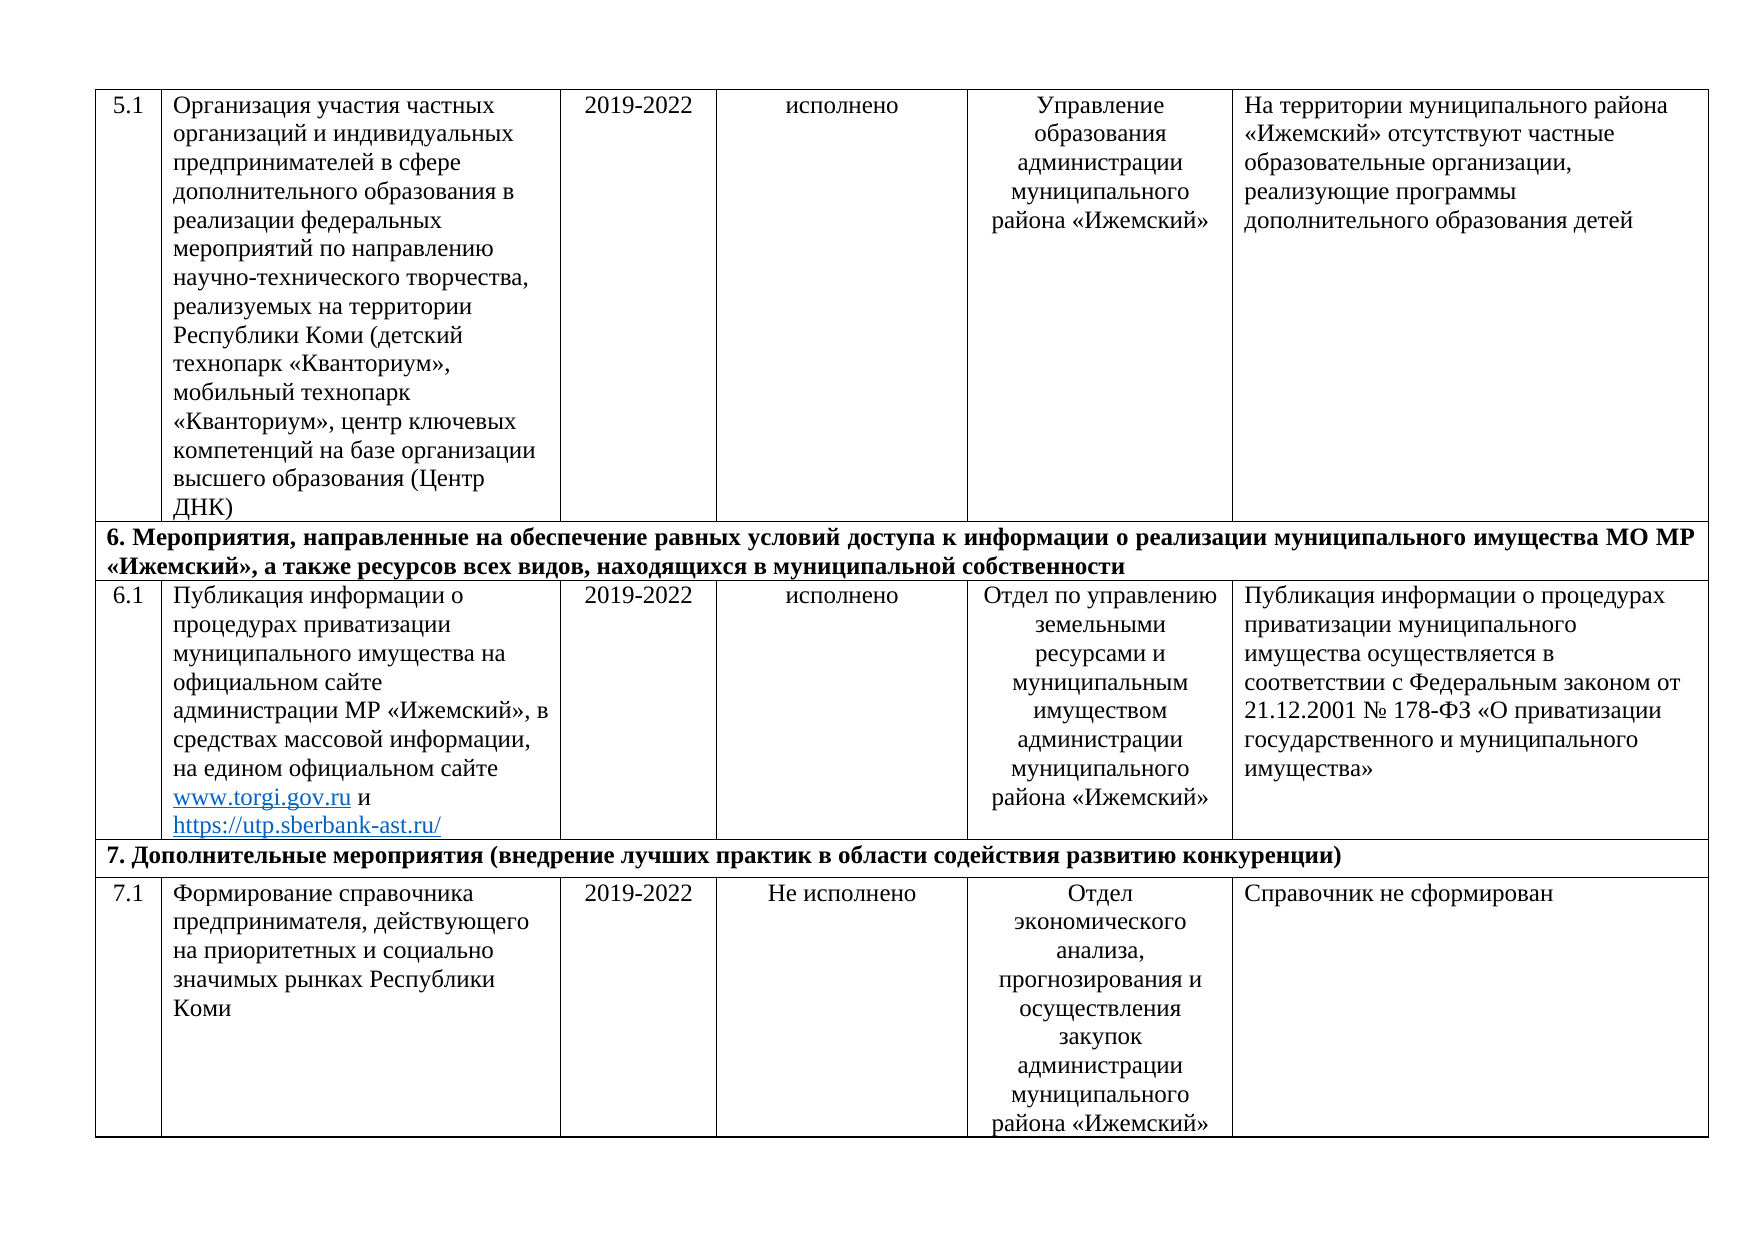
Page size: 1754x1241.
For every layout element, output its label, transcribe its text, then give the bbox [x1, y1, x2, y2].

table_cell Отдел экономического анализа, прогнозирования и осуществления закупок администрации муниципального района «Ижемский» [968, 878, 1232, 1136]
table_cell Публикация информации о процедурах приватизации муниципального имущества осуществляется в соответствии с Федеральным законом от 21.12.2001 № 178-ФЗ «О приватизации государственного и муниципального имущества» [1233, 581, 1708, 839]
table_cell Организация участия частных организаций и индивидуальных предпринимателей в сфере дополнительного образования в реализации федеральных мероприятий по направлению научно-технического творчества, реализуемых на территории Республики Коми (детский технопарк «Кванториум», мобильный технопарк «Кванториум», центр ключевых компетенций на базе организации высшего образования (Центр ДНК) [162, 90, 560, 521]
table_cell исполнено [717, 581, 967, 839]
table_cell 5.1 [96, 90, 161, 521]
table_cell 7. Дополнительные мероприятия (внедрение лучших практик в области содействия развитию конкуренции) [96, 840, 1708, 877]
table_cell Публикация информации о процедурах приватизации муниципального имущества на официальном сайте администрации МР «Ижемский», в средствах массовой информации, на едином официальном сайте www.torgi.gov.ru и https://utp.sberbank-ast.ru/ [162, 581, 560, 839]
table_cell 6. Мероприятия, направленные на обеспечение равных условий доступа к информации о реализации муниципального имущества МО МР «Ижемский», а также ресурсов всех видов, находящихся в муниципальной собственности [96, 522, 1708, 579]
table_cell Справочник не сформирован [1233, 878, 1708, 1136]
table_cell 7.1 [96, 878, 161, 1136]
table_cell исполнено [717, 90, 967, 521]
table_cell 2019-2022 [561, 90, 716, 521]
table_cell 6.1 [96, 581, 161, 839]
table_cell 2019-2022 [561, 581, 716, 839]
table_cell Управление образования администрации муниципального района «Ижемский» [968, 90, 1232, 521]
table_cell Не исполнено [717, 878, 967, 1136]
table_cell Отдел по управлению земельными ресурсами и муниципальным имуществом администрации муниципального района «Ижемский» [968, 581, 1232, 839]
table_cell На территории муниципального района «Ижемский» отсутствуют частные образовательные организации, реализующие программы дополнительного образования детей [1233, 90, 1708, 521]
table_cell Формирование справочника предпринимателя, действующего на приоритетных и социально значимых рынках Республики Коми [162, 878, 560, 1136]
table_cell 2019-2022 [561, 878, 716, 1136]
